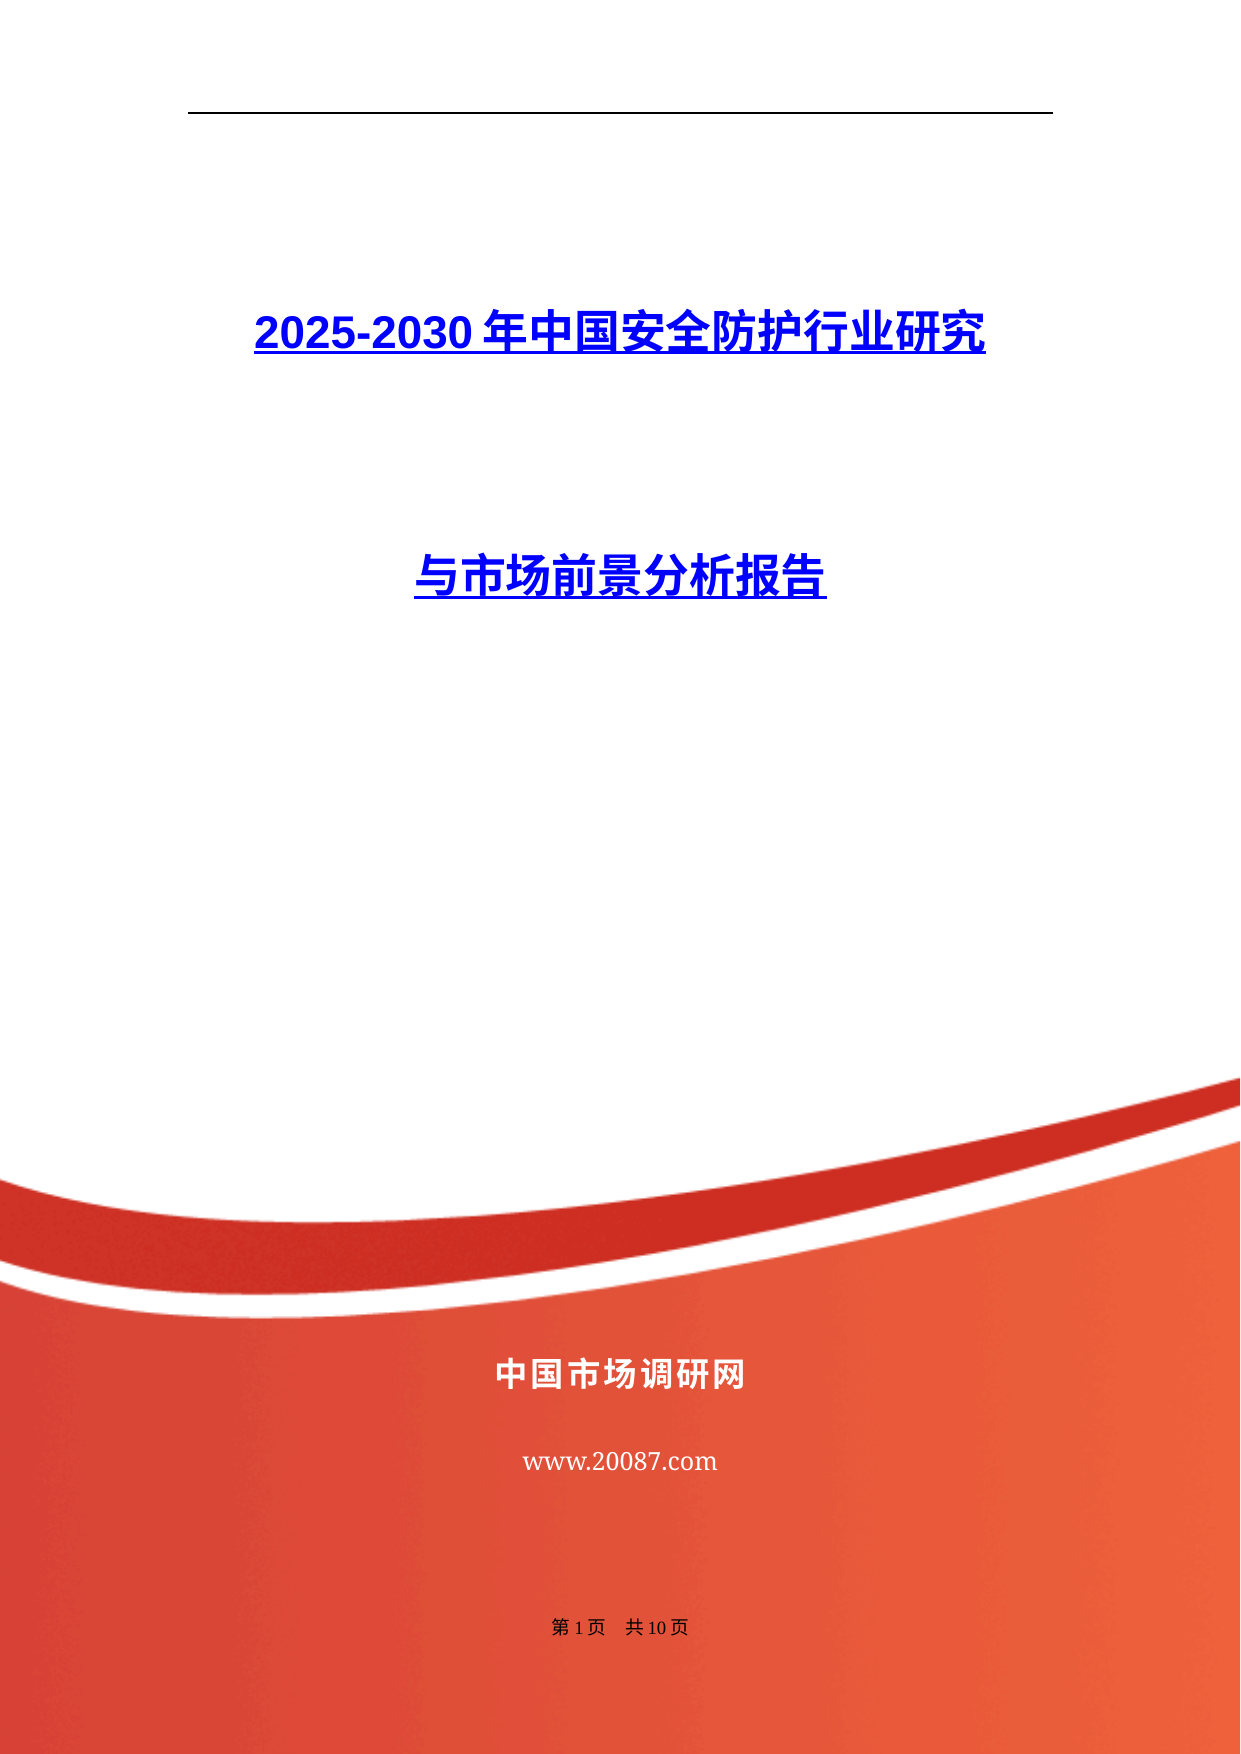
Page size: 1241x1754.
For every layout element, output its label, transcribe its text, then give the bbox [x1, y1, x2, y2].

text www.20087.com [187, 1428, 1053, 1493]
picture [0, 1006, 1241, 1754]
subtitle 中国市场调研网 [187, 1339, 1053, 1404]
table_header 2025-2030年中国安全防护行业研究与市场前景分析报告 [188, 207, 1053, 773]
